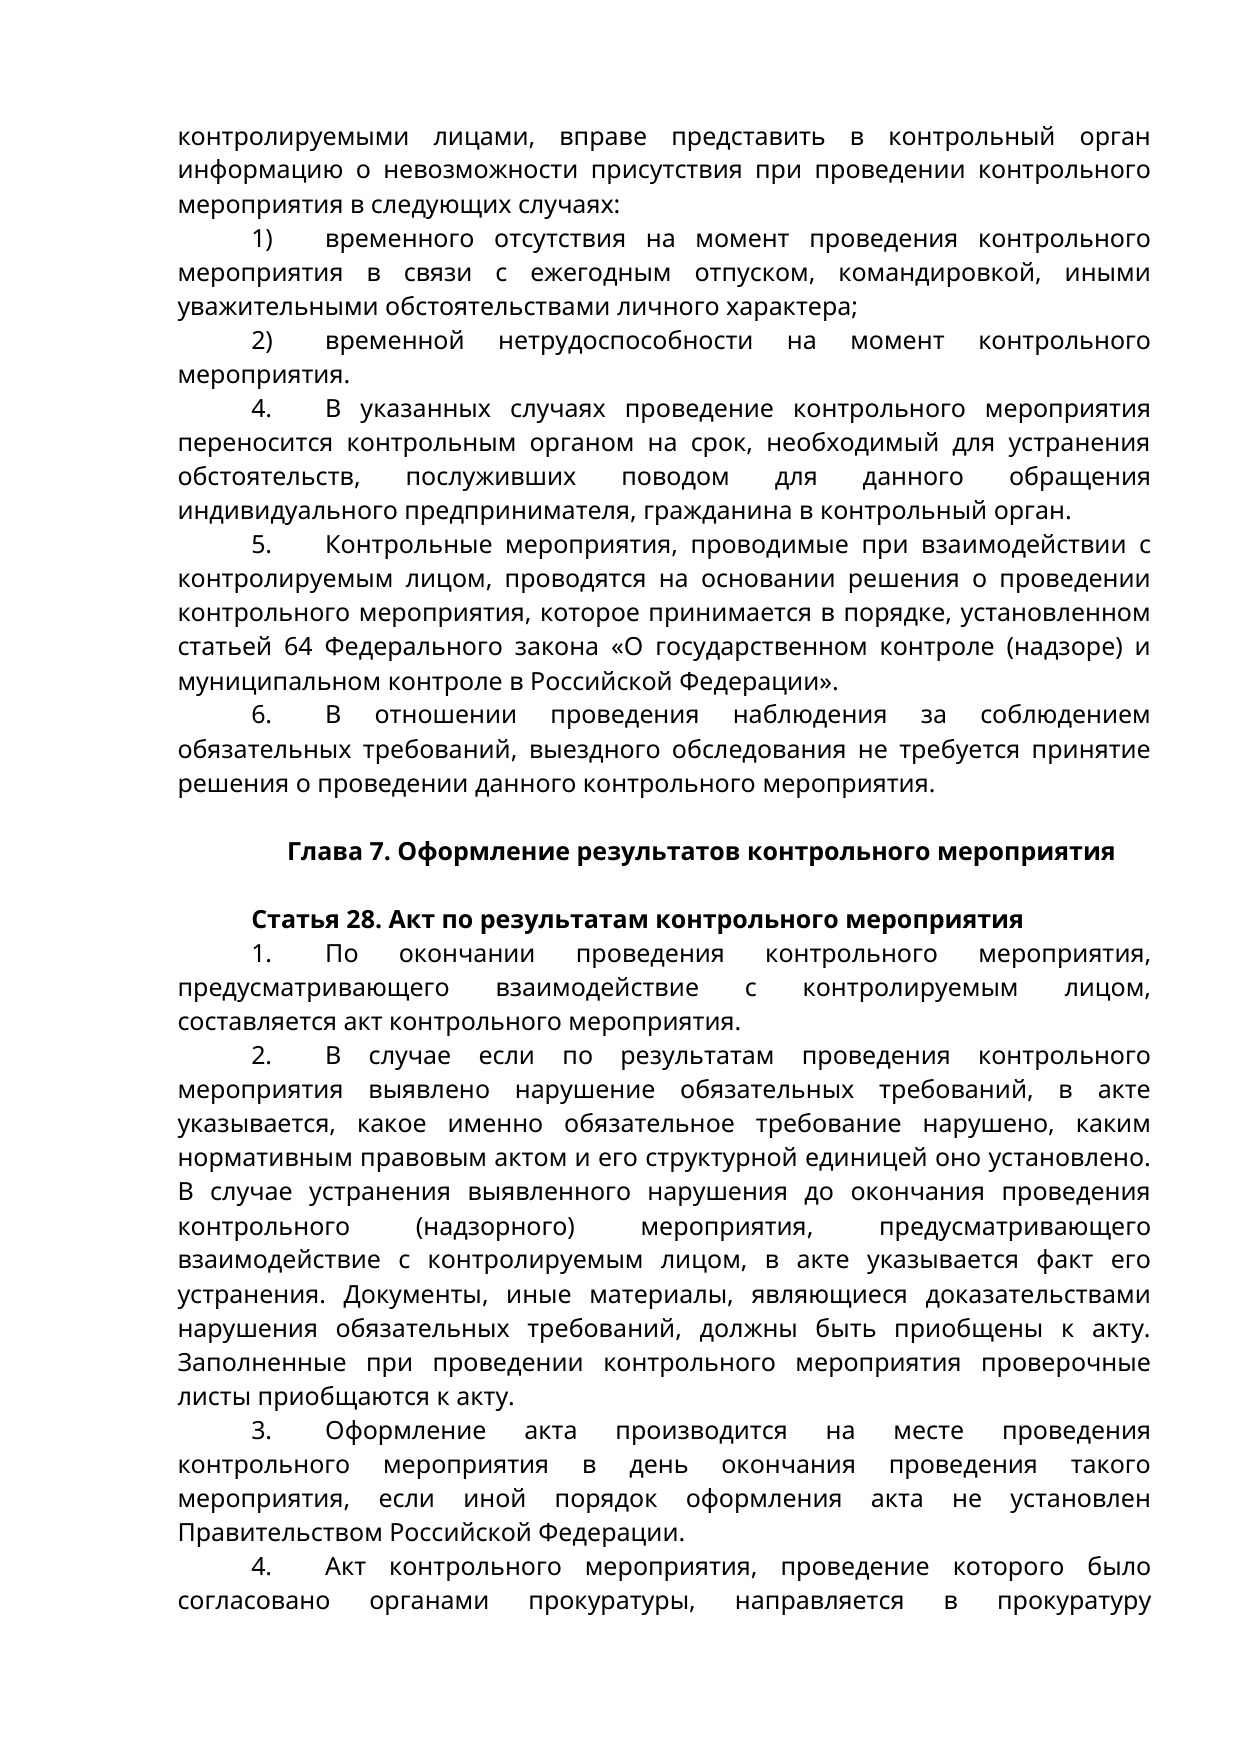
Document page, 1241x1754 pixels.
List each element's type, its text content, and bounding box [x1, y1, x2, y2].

list В указанных случаях проведение контрольного мероприятия переносится контрольным органом на срок, необходимый для устранения обстоятельств, послуживших поводом для данного обращения индивидуального предпринимателя, гражданина в контрольный орган. [177, 391, 1152, 527]
list временной нетрудоспособности на момент контрольного мероприятия. [177, 322, 1152, 391]
text Статья 28. Акт по результатам контрольного мероприятия [177, 902, 1152, 936]
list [177, 118, 1152, 220]
list В отношении проведения наблюдения за соблюдением обязательных требований, выездного обследования не требуется принятие решения о проведении данного контрольного мероприятия. [177, 697, 1152, 799]
list Оформление акта производится на месте проведения контрольного мероприятия в день окончания проведения такого мероприятия, если иной порядок оформления акта не установлен Правительством Российской Федерации. [177, 1412, 1152, 1549]
list временного отсутствия на момент проведения контрольного мероприятия в связи с ежегодным отпуском, командировкой, иными уважительными обстоятельствами личного характера; [177, 220, 1152, 322]
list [177, 1549, 1152, 1617]
list Контрольные мероприятия, проводимые при взаимодействии с контролируемым лицом, проводятся на основании решения о проведении контрольного мероприятия, которое принимается в порядке, установленном статьей 64 Федерального закона «О государственном контроле (надзоре) и муниципальном контроле в Российской Федерации». [177, 527, 1152, 697]
list В случае если по результатам проведения контрольного мероприятия выявлено нарушение обязательных требований, в акте указывается, какое именно обязательное требование нарушено, каким нормативным правовым актом и его структурной единицей оно установлено. В случае устранения выявленного нарушения до окончания проведения контрольного (надзорного) мероприятия, предусматривающего взаимодействие с контролируемым лицом, в акте указывается факт его устранения. Документы, иные материалы, являющиеся доказательствами нарушения обязательных требований, должны быть приобщены к акту. Заполненные при проведении контрольного мероприятия проверочные листы приобщаются к акту. [177, 1038, 1152, 1412]
text Глава 7. Оформление результатов контрольного мероприятия [177, 833, 1152, 867]
list По окончании проведения контрольного мероприятия, предусматривающего взаимодействие с контролируемым лицом, составляется акт контрольного мероприятия. [177, 936, 1152, 1038]
